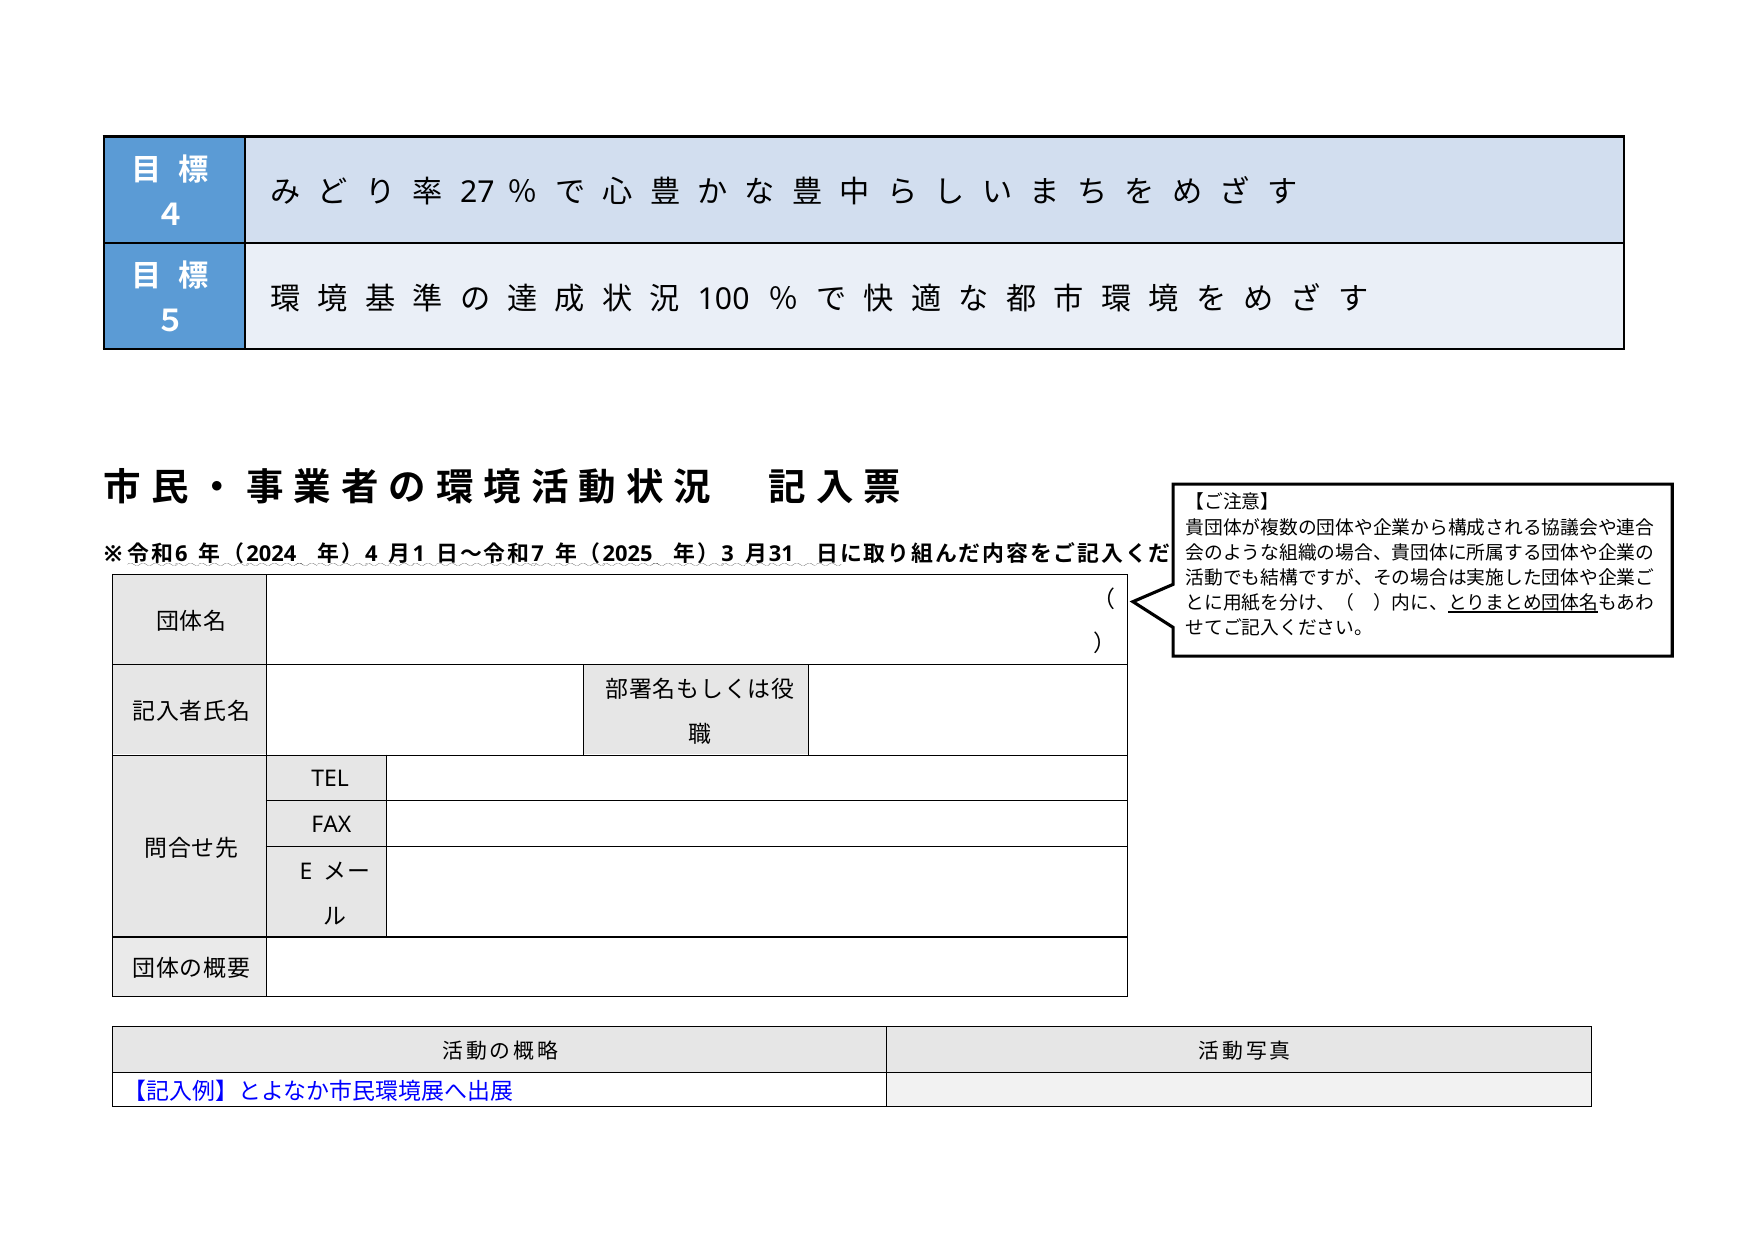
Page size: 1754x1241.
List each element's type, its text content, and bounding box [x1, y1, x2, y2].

table_cell TEL [267, 756, 386, 800]
table_cell [387, 847, 1127, 936]
table_cell みどり率27％で心豊かな豊中らしいまちをめざす [246, 138, 1623, 242]
text 市民・事業者の環境活動状況 記入票 [104, 440, 1624, 529]
table_cell 記入者氏名 [113, 665, 266, 754]
table_cell [387, 756, 1127, 800]
text ※令和6年（2024年）4月1日～令和7年（2025年）3月31日に取り組んだ内容をご記入ください。 [104, 529, 1171, 574]
table_cell [267, 665, 583, 754]
table_cell 目標４ [105, 138, 244, 242]
table_header 活動の概略 [113, 1027, 886, 1072]
table_header 団体名 [113, 575, 266, 664]
table_cell 目標５ [105, 244, 244, 348]
table_header （ ） [267, 575, 1127, 664]
table_cell 問合せ先 [113, 756, 266, 936]
table_cell [267, 938, 1127, 996]
table_cell 【記入例】とよなか市民環境展へ出展 [113, 1073, 886, 1106]
table_cell 部署名もしくは役職 [584, 665, 808, 754]
table_cell 団体の概要 [113, 938, 266, 996]
table_cell 環境基準の達成状況100％で快適な都市環境をめざす [246, 244, 1623, 348]
table_header [1128, 574, 1613, 936]
table_cell FAX [267, 801, 386, 846]
table_header 活動写真 [887, 1027, 1591, 1072]
table_cell [809, 665, 1127, 754]
table_cell [387, 801, 1127, 846]
table_cell Eメール [267, 847, 386, 936]
table_cell [887, 1073, 1591, 1106]
